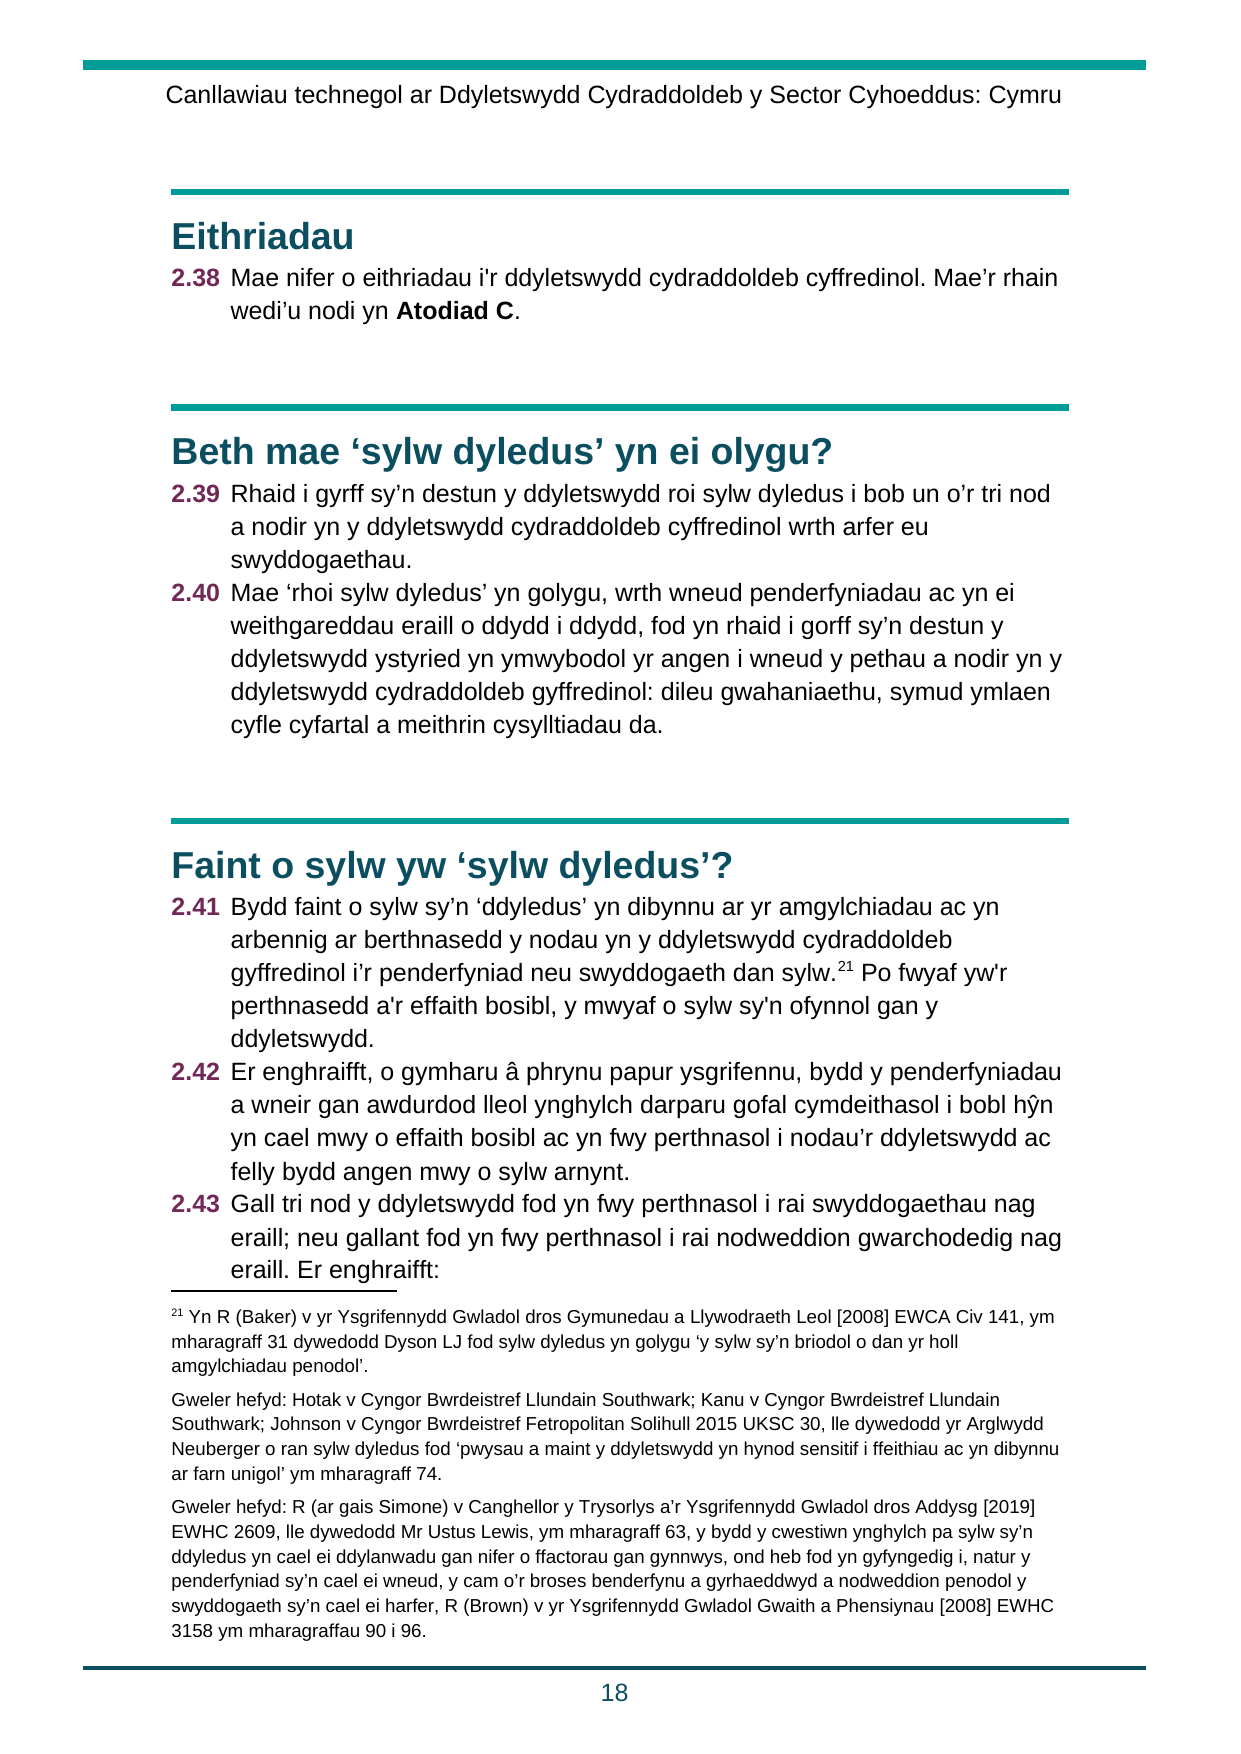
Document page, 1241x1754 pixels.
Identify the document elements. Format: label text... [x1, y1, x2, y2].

list Mae ‘rhoi sylw dyledus’ yn golygu, wrth wneud penderfyniadau ac yn ei weithgareddau eraill o ddydd i ddydd, fod yn rhaid i gorff sy’n destun y ddyletswydd ystyried yn ymwybodol yr angen i wneud y pethau a nodir yn y ddyletswydd cydraddoldeb gyffredinol: dileu gwahaniaethu, symud ymlaen cyfle cyfartal a meithrin cysylltiadau da. [171, 578, 1069, 739]
list Bydd faint o sylw sy’n ‘ddyledus’ yn dibynnu ar yr amgylchiadau ac yn arbennig ar berthnasedd y nodau yn y ddyletswydd cydraddoldeb gyffredinol i’r penderfyniad neu swyddogaeth dan sylw. Po fwyaf yw'r perthnasedd a'r effaith bosibl, y mwyaf o sylw sy'n ofynnol gan y ddyletswydd. [171, 892, 1069, 1053]
list Gall tri nod y ddyletswydd fod yn fwy perthnasol i rai swyddogaethau nag eraill; neu gallant fod yn fwy perthnasol i rai nodweddion gwarchodedig nag eraill. Er enghraifft: [171, 1189, 1069, 1284]
list Rhaid i gyrff sy’n destun y ddyletswydd roi sylw dyledus i bob un o’r tri nod a nodir yn y ddyletswydd cydraddoldeb cyffredinol wrth arfer eu swyddogaethau. [171, 479, 1069, 573]
subtitle Faint o sylw yw ‘sylw dyledus’? [171, 824, 1069, 886]
subtitle Eithriadau [171, 195, 1069, 257]
list Er enghraifft, o gymharu â phrynu papur ysgrifennu, bydd y penderfyniadau a wneir gan awdurdod lleol ynghylch darparu gofal cymdeithasol i bobl hŷn yn cael mwy o effaith bosibl ac yn fwy perthnasol i nodau’r ddyletswydd ac felly bydd angen mwy o sylw arnynt. [171, 1057, 1069, 1185]
list Mae nifer o eithriadau i'r ddyletswydd cydraddoldeb cyffredinol. Mae’r rhain wedi’u nodi yn Atodiad C. [171, 263, 1069, 325]
subtitle Beth mae ‘sylw dyledus’ yn ei olygu? [171, 411, 1069, 472]
